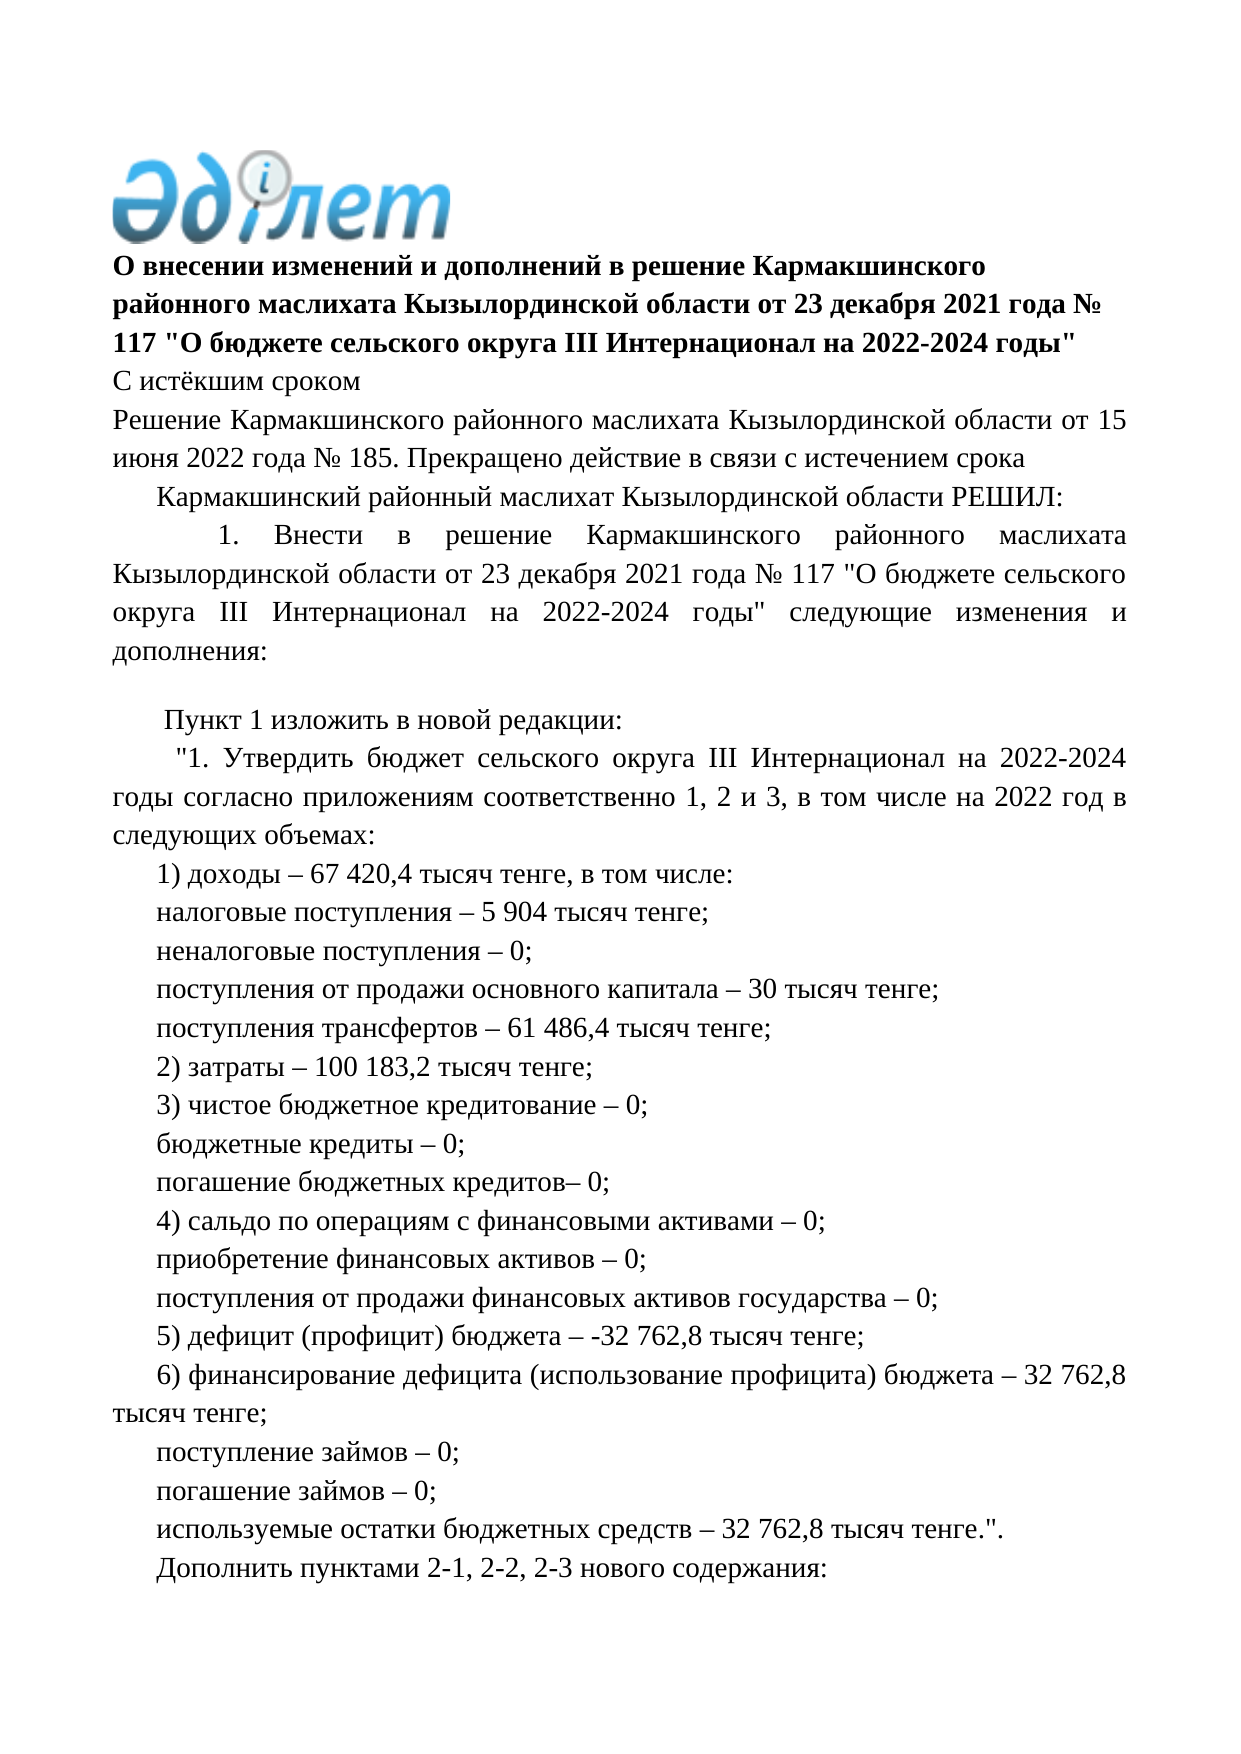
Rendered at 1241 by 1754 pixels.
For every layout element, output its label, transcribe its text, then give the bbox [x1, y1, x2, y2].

text приобретение финансовых активов – 0; [112, 1241, 1128, 1275]
text поступление займов – 0; [112, 1434, 1128, 1468]
text поступления трансфертов – 61 486,4 тысяч тенге; [112, 1010, 1128, 1044]
text неналоговые поступления – 0; [112, 933, 1128, 967]
text 4) сальдо по операциям с финансовыми активами – 0; [112, 1203, 1128, 1236]
text 2) затраты – 100 183,2 тысяч тенге; [112, 1049, 1128, 1082]
picture [112, 150, 451, 244]
text 1. Внести в решение Кармакшинского районного маслихата Кызылординской области от 23 декабря 2021 года № 117 "О бюджете сельского округа ІІІ Интернационал на 2022-2024 годы" следующие изменения и дополнения: [112, 517, 1128, 667]
text О внесении изменений и дополнений в решение Кармакшинского районного маслихата Кызылординской области от 23 декабря 2021 года № 117 "О бюджете сельского округа ІІІ Интернационал на 2022-2024 годы" [112, 248, 1128, 358]
text "1. Утвердить бюджет сельского округа ІІІ Интернационал на 2022-2024 годы согласно приложениям соответственно 1, 2 и 3, в том числе на 2022 год в следующих объемах: [112, 740, 1128, 851]
text 1) доходы – 67 420,4 тысяч тенге, в том числе: [112, 856, 1128, 889]
text погашение бюджетных кредитов– 0; [112, 1164, 1128, 1198]
text С истёкшим сроком [112, 363, 1128, 397]
text поступления от продажи финансовых активов государства – 0; [112, 1280, 1128, 1313]
text 3) чистое бюджетное кредитование – 0; [112, 1087, 1128, 1121]
text Дополнить пунктами 2-1, 2-2, 2-3 нового содержания: [112, 1550, 1128, 1583]
text 6) финансирование дефицита (использование профицита) бюджета – 32 762,8 тысяч тенге; [112, 1357, 1128, 1429]
text погашение займов – 0; [112, 1473, 1128, 1506]
text Решение Кармакшинского районного маслихата Кызылординской области от 15 июня 2022 года № 185. Прекращено действие в связи с истечением срока [112, 402, 1128, 474]
text Кармакшинский районный маслихат Кызылординской области РЕШИЛ: [112, 479, 1128, 512]
text Пункт 1 изложить в новой редакции: [112, 702, 1128, 735]
text поступления от продажи основного капитала – 30 тысяч тенге; [112, 972, 1128, 1005]
text налоговые поступления – 5 904 тысяч тенге; [112, 894, 1128, 928]
text 5) дефицит (профицит) бюджета – -32 762,8 тысяч тенге; [112, 1318, 1128, 1352]
text бюджетные кредиты – 0; [112, 1126, 1128, 1159]
text используемые остатки бюджетных средств – 32 762,8 тысяч тенге.". [112, 1511, 1128, 1545]
